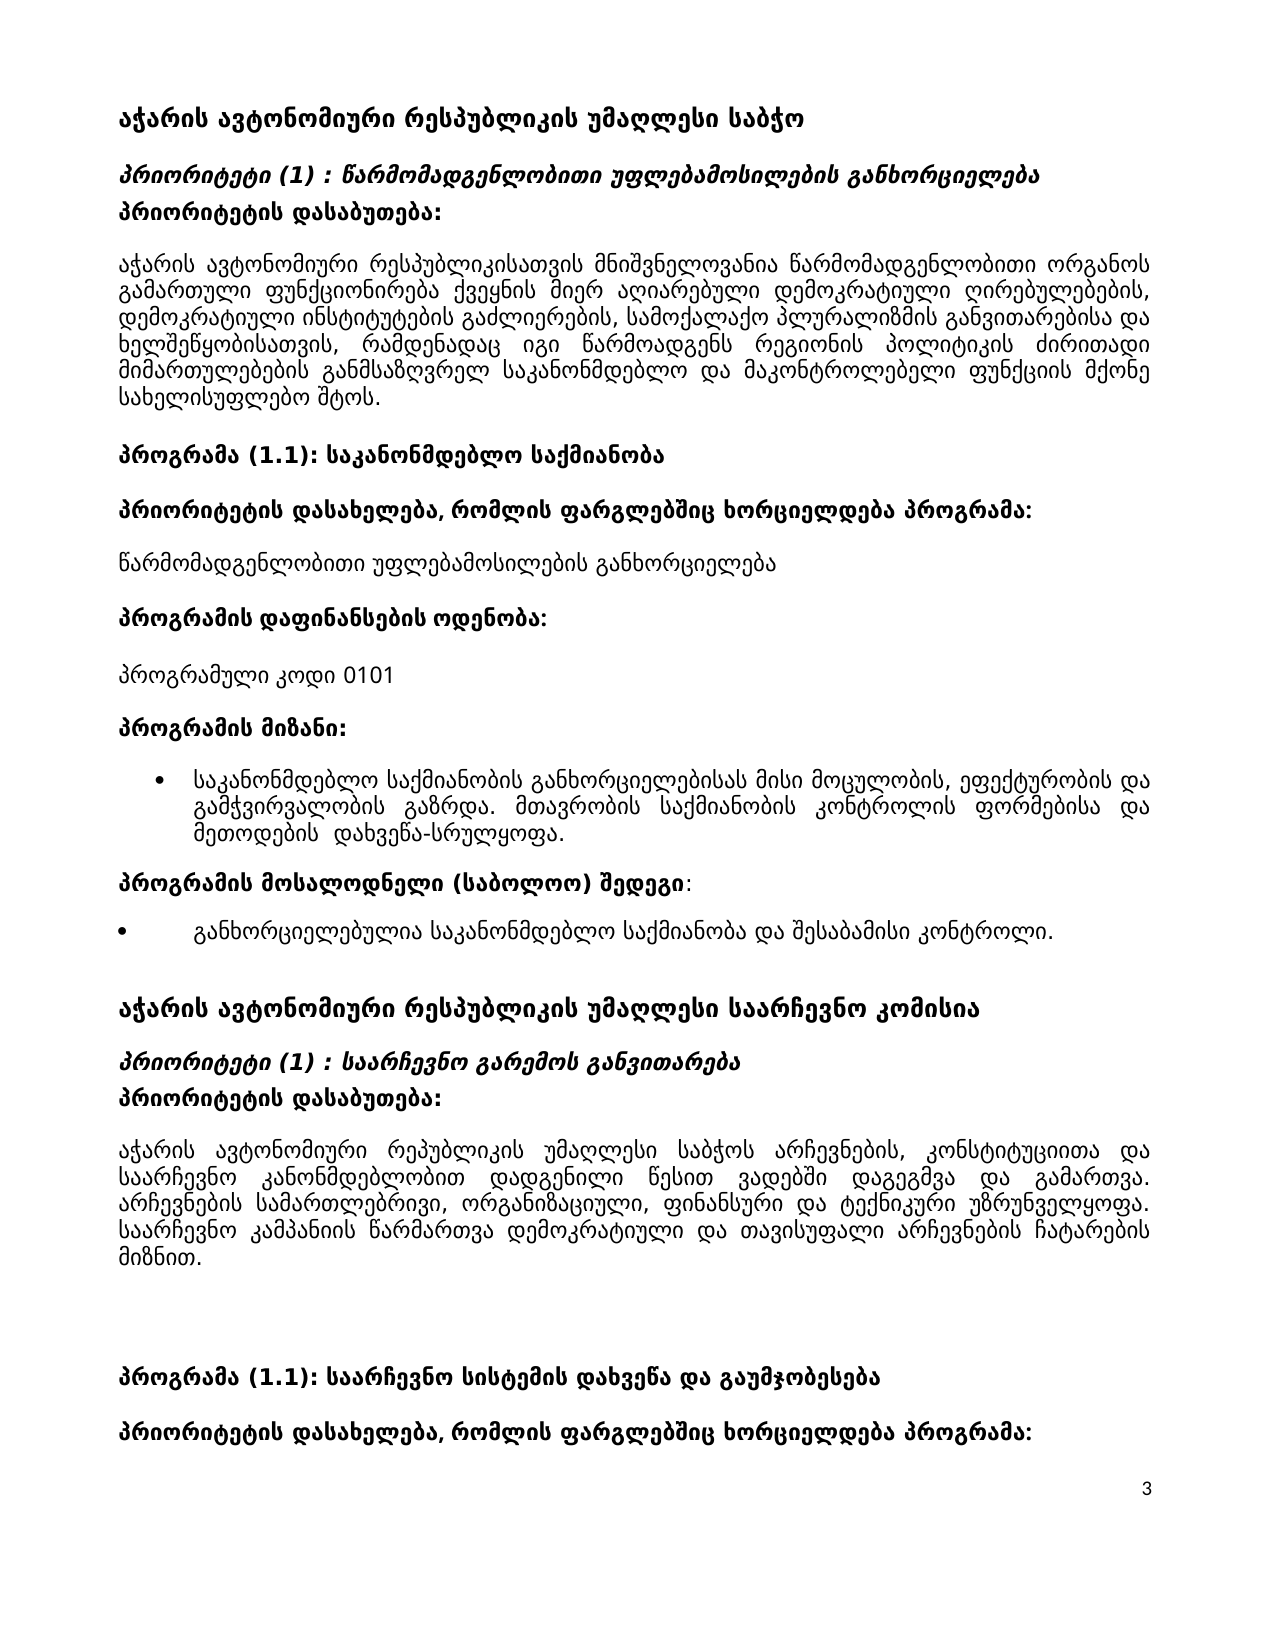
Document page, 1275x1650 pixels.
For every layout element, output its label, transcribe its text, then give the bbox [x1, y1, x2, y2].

text პროგრამული კოდი 0101 [118, 658, 1152, 690]
list განხორციელებულია საკანონმდებლო საქმიანობა და შესაბამისი კონტროლი. [118, 918, 1152, 944]
text აჭარის ავტონომიური რეპუბლიკის უმაღლესი საბჭოს არჩევნების, კონსტიტუციითა და საარჩევნო კანონმდებლობით დადგენილი წესით ვადებში დაგეგმვა და გამართვა. არჩევნების სამართლებრივი, ორგანიზაციული, ფინანსური და ტექნიკური უზრუნველყოფა. საარჩევნო კამპანიის წარმართვა დემოკრატიული და თავისუფალი არჩევნების ჩატარების მიზნით. [118, 1137, 1152, 1270]
text წარმომადგენლობითი უფლებამოსილების განხორციელება [118, 550, 1152, 577]
text აჭარის ავტონომიური რესპუბლიკისათვის მნიშვნელოვანია წარმომადგენლობითი ორგანოს გამართული ფუნქციონირება ქვეყნის მიერ აღიარებული დემოკრატიული ღირებულებების, დემოკრატიული ინსტიტუტების გაძლიერების, სამოქალაქო პლურალიზმის განვითარებისა და ხელშეწყობისათვის, რამდენადაც იგი წარმოადგენს რეგიონის პოლიტიკის ძირითადი მიმართულებების განმსაზღვრელ საკანონმდებლო და მაკონტროლებელი ფუნქციის მქონე სახელისუფლებო შტოს. [118, 251, 1152, 411]
text პროგრამა (1.1): საარჩევნო სისტემის დახვეწა და გაუმჯობესება [118, 1364, 1152, 1391]
text პროგრამის დაფინანსების ოდენობა: [118, 602, 1152, 633]
subtitle პრიორიტეტი (1) : წარმომადგენლობითი უფლებამოსილების განხორციელება [118, 162, 1152, 189]
subtitle პრიორიტეტი (1) : საარჩევნო გარემოს განვითარება [118, 1049, 1152, 1075]
subtitle აჭარის ავტონომიური რესპუბლიკის უმაღლესი საარჩევნო კომისია [118, 994, 1152, 1024]
text პროგრამა (1.1): საკანონმდებლო საქმიანობა [118, 442, 1152, 469]
subtitle აჭარის ავტონომიური რესპუბლიკის უმაღლესი საბჭო [118, 104, 1152, 133]
text პროგრამის მოსალოდნელი (საბოლოო) შედეგი: [118, 870, 1152, 897]
text პრიორიტეტის დასახელება, რომლის ფარგლებშიც ხორციელდება პროგრამა: [118, 1416, 1152, 1447]
text პრიორიტეტის დასაბუთება: [118, 1086, 1152, 1112]
text პრიორიტეტის დასახელება, რომლის ფარგლებშიც ხორციელდება პროგრამა: [118, 493, 1152, 525]
list საკანონმდებლო საქმიანობის განხორციელებისას მისი მოცულობის, ეფექტურობის და გამჭვირვალობის გაზრდა. მთავრობის საქმიანობის კონტროლის ფორმებისა და მეთოდების დახვეწა-სრულყოფა. [156, 767, 1152, 847]
text პრიორიტეტის დასაბუთება: [118, 199, 1152, 226]
text პროგრამის მიზანი: [118, 715, 1152, 742]
